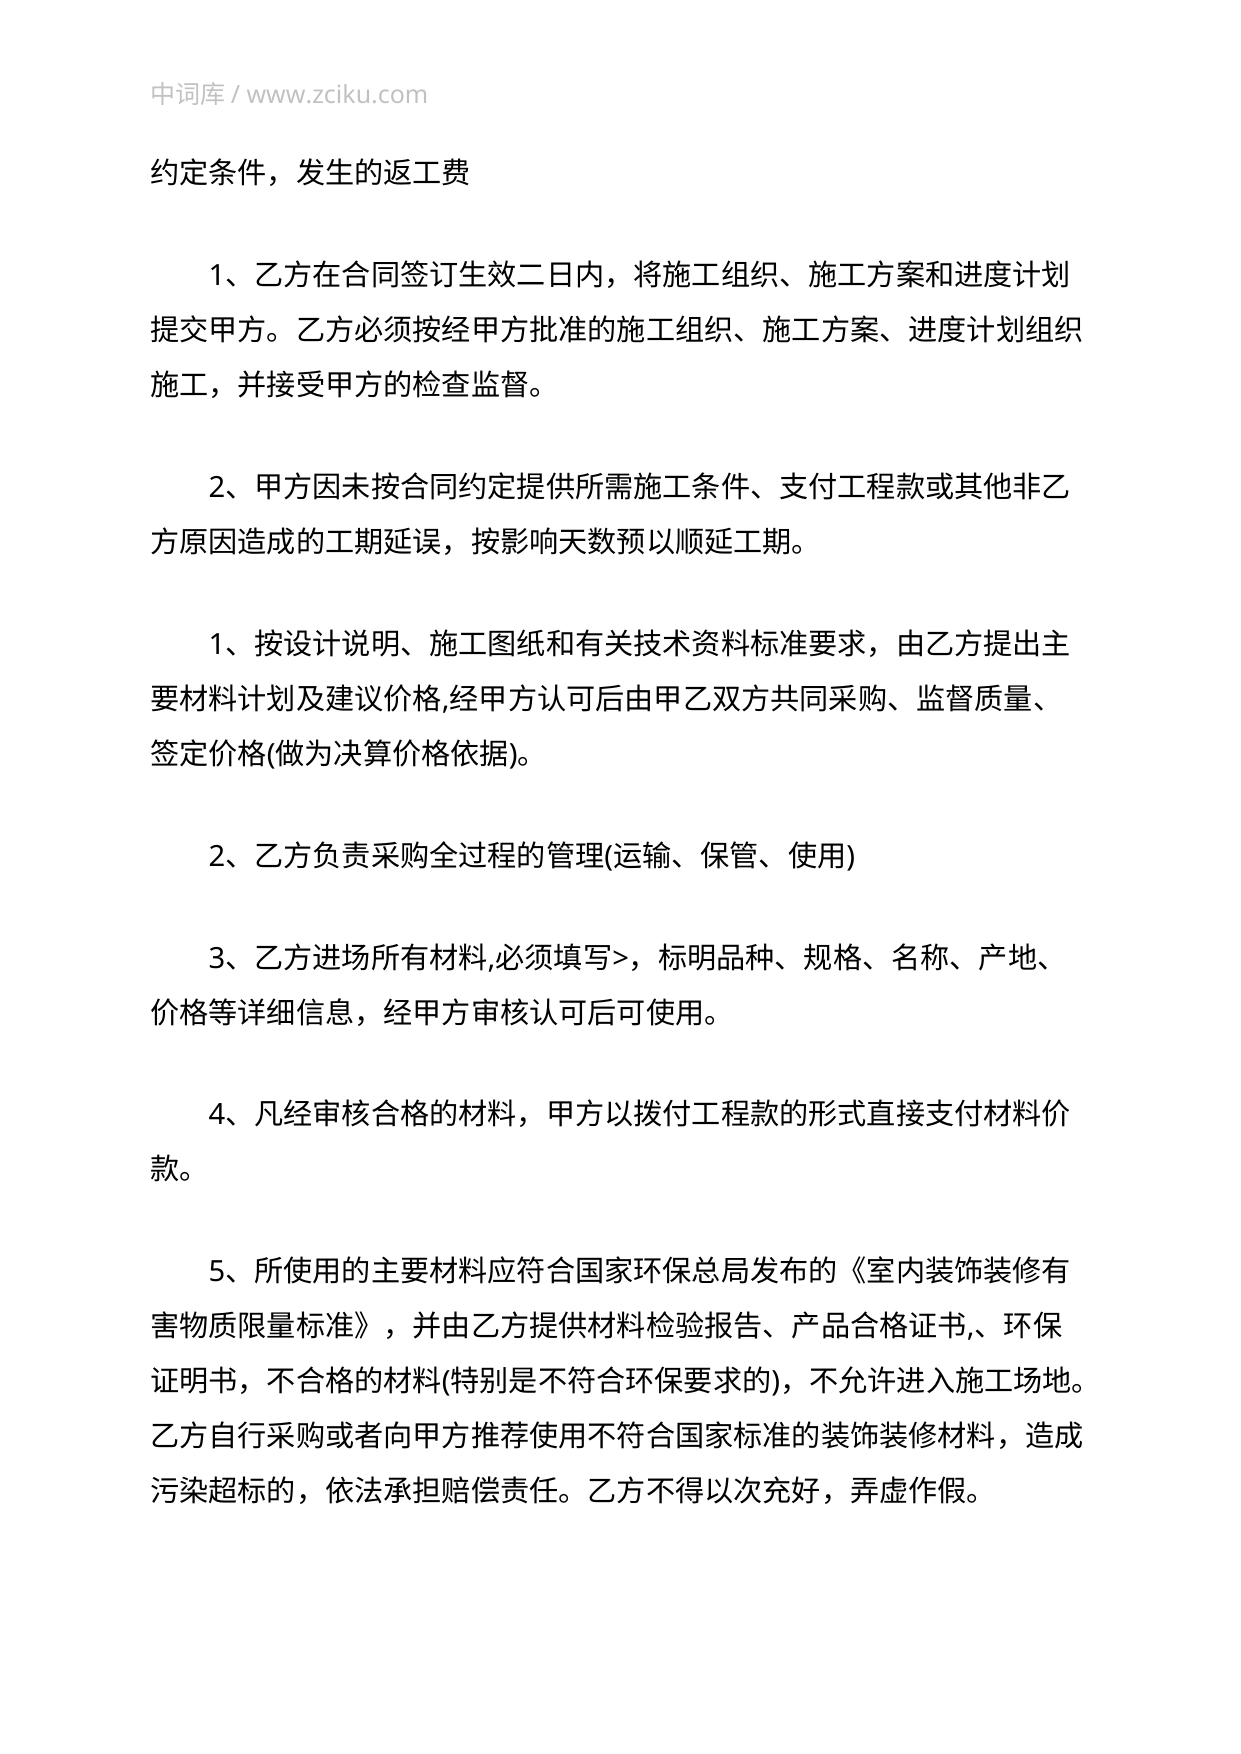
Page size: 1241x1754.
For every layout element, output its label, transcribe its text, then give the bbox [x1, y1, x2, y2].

text 1、按设计说明、施工图纸和有关技术资料标准要求，由乙方提出主要材料计划及建议价格,经甲方认可后由甲乙双方共同采购、监督质量、签定价格(做为决算价格依据)。 [150, 620, 1090, 773]
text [150, 150, 1090, 192]
text 5、所使用的主要材料应符合国家环保总局发布的《室内装饰装修有害物质限量标准》，并由乙方提供材料检验报告、产品合格证书,、环保证明书，不合格的材料(特别是不符合环保要求的)，不允许进入施工场地。乙方自行采购或者向甲方推荐使用不符合国家标准的装饰装修材料，造成污染超标的，依法承担赔偿责任。乙方不得以次充好，弄虚作假。 [150, 1248, 1090, 1510]
text 2、甲方因未按合同约定提供所需施工条件、支付工程款或其他非乙方原因造成的工期延误，按影响天数预以顺延工期。 [150, 463, 1090, 561]
text 1、乙方在合同签订生效二日内，将施工组织、施工方案和进度计划提交甲方。乙方必须按经甲方批准的施工组织、施工方案、进度计划组织施工，并接受甲方的检查监督。 [150, 252, 1090, 404]
text 4、凡经审核合格的材料，甲方以拨付工程款的形式直接支付材料价款。 [150, 1091, 1090, 1188]
text 3、乙方进场所有材料,必须填写>，标明品种、规格、名称、产地、价格等详细信息，经甲方审核认可后可使用。 [150, 934, 1090, 1031]
text 2、乙方负责采购全过程的管理(运输、保管、使用) [150, 832, 1090, 874]
